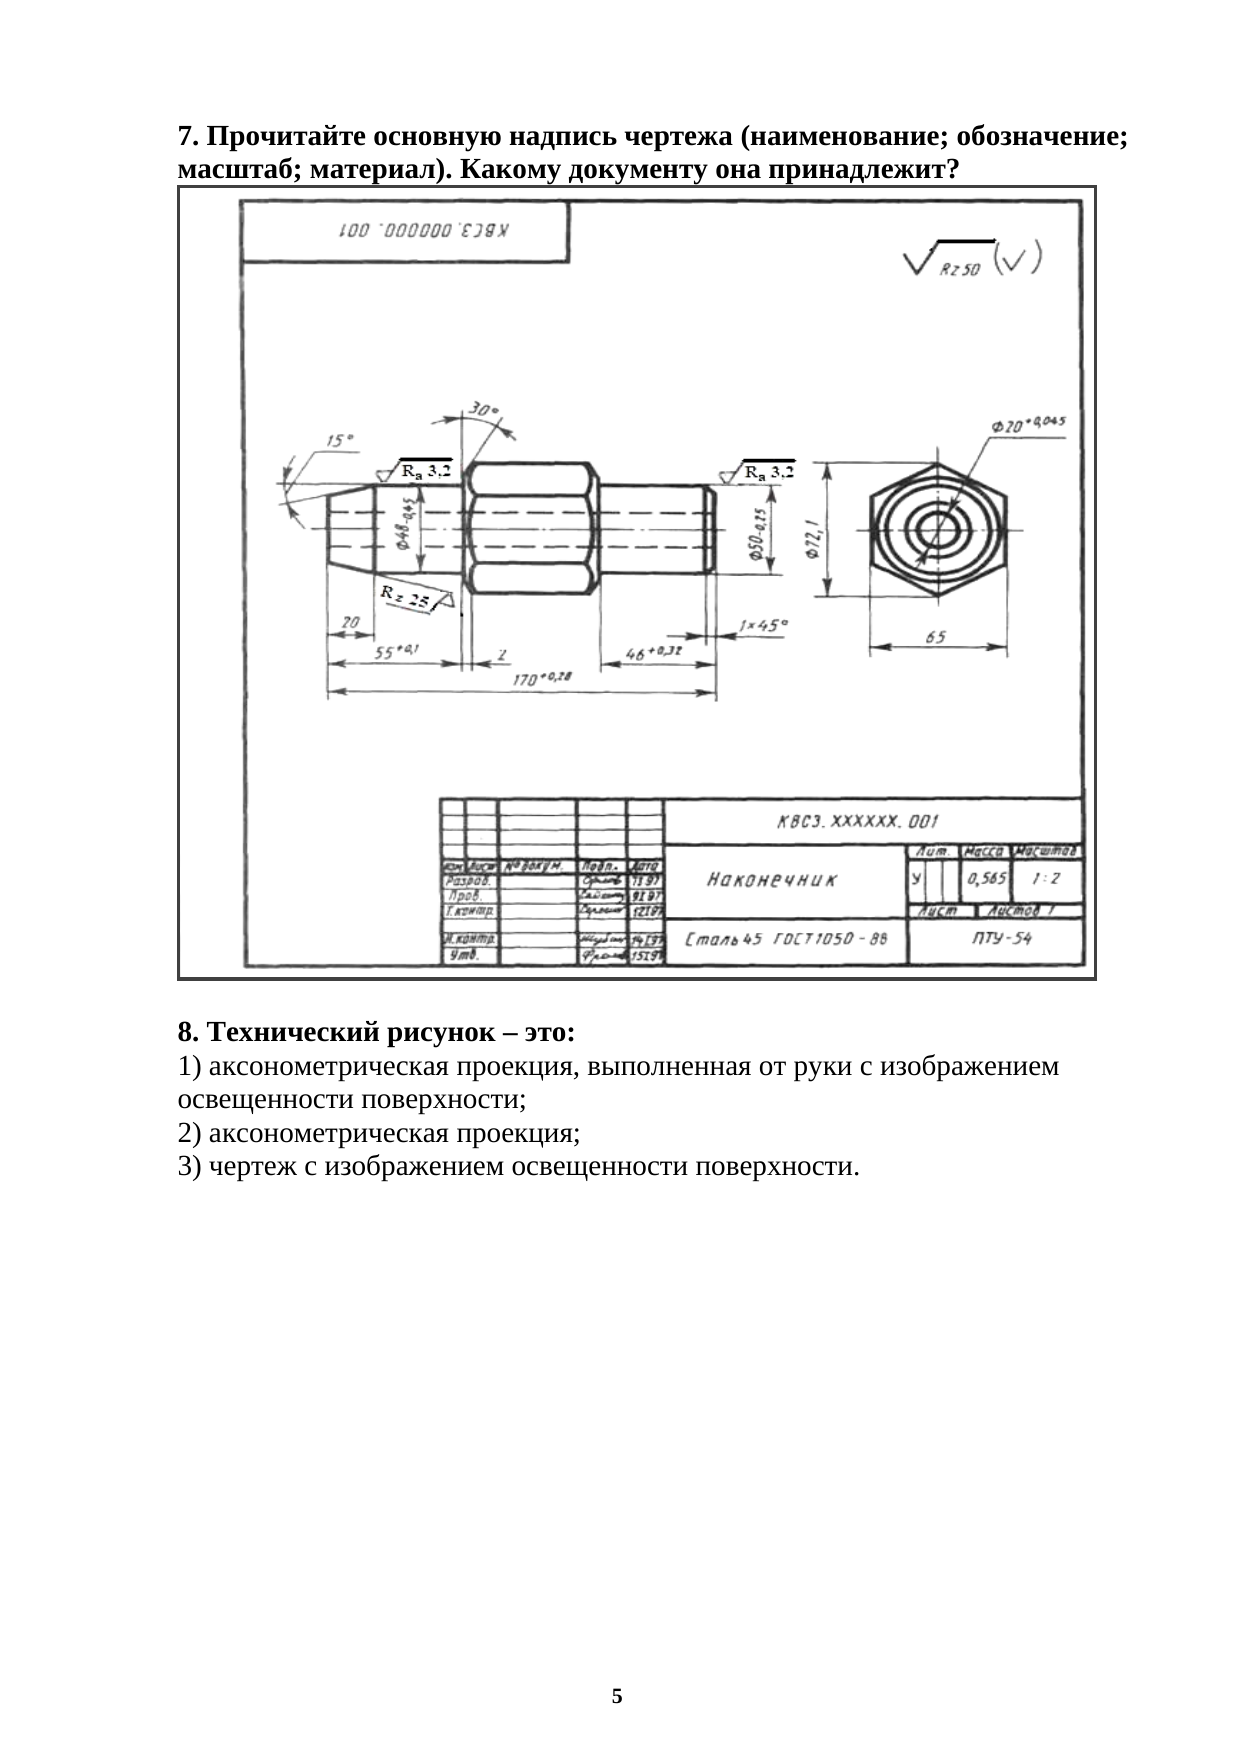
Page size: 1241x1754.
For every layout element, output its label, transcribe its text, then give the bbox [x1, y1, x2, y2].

text 8. Технический рисунок – это: [177, 1014, 1152, 1048]
text 1) аксонометрическая проекция, выполненная от руки с изображением освещенности поверхности; [177, 1048, 1152, 1115]
text 7. Прочитайте основную надпись чертежа (наименование; обозначение; масштаб; материал). Какому документу она принадлежит? [177, 118, 1152, 185]
text 2) аксонометрическая проекция; 3) чертеж с изображением освещенности поверхности. [177, 1115, 1152, 1182]
